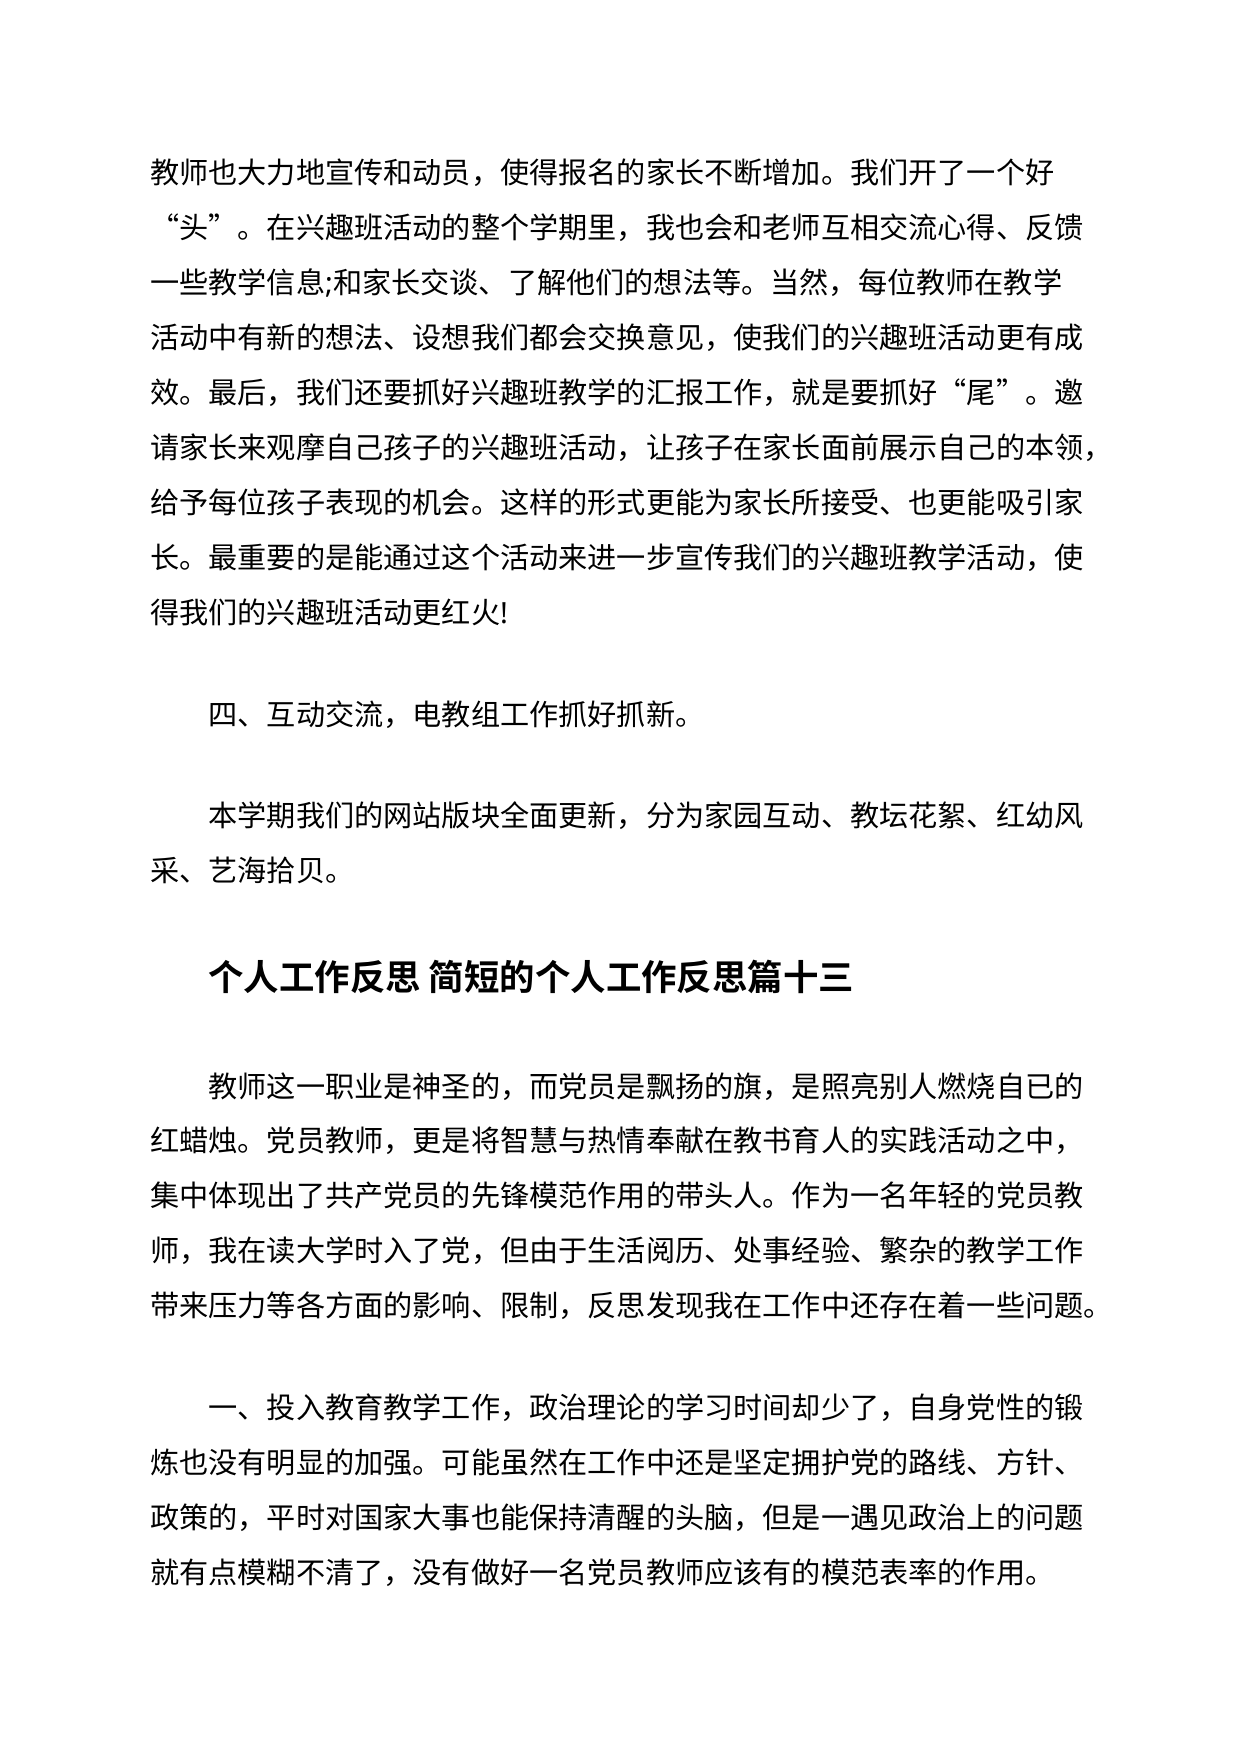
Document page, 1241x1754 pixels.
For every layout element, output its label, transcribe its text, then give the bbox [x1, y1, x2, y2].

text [150, 150, 1090, 632]
text 一、投入教育教学工作，政治理论的学习时间却少了，自身党性的锻炼也没有明显的加强。可能虽然在工作中还是坚定拥护党的路线、方针、政策的，平时对国家大事也能保持清醒的头脑，但是一遇见政治上的问题就有点模糊不清了，没有做好一名党员教师应该有的模范表率的作用。 [150, 1384, 1090, 1591]
text 四、互动交流，电教组工作抓好抓新。 [150, 691, 1090, 733]
text 个人工作反思 简短的个人工作反思篇十三 [150, 950, 1090, 1001]
text 本学期我们的网站版块全面更新，分为家园互动、教坛花絮、红幼风采、艺海拾贝。 [150, 793, 1090, 890]
text 教师这一职业是神圣的，而党员是飘扬的旗，是照亮别人燃烧自已的红蜡烛。党员教师，更是将智慧与热情奉献在教书育人的实践活动之中，集中体现出了共产党员的先锋模范作用的带头人。作为一名年轻的党员教师，我在读大学时入了党，但由于生活阅历、处事经验、繁杂的教学工作带来压力等各方面的影响、限制，反思发现我在工作中还存在着一些问题。 [150, 1063, 1090, 1325]
